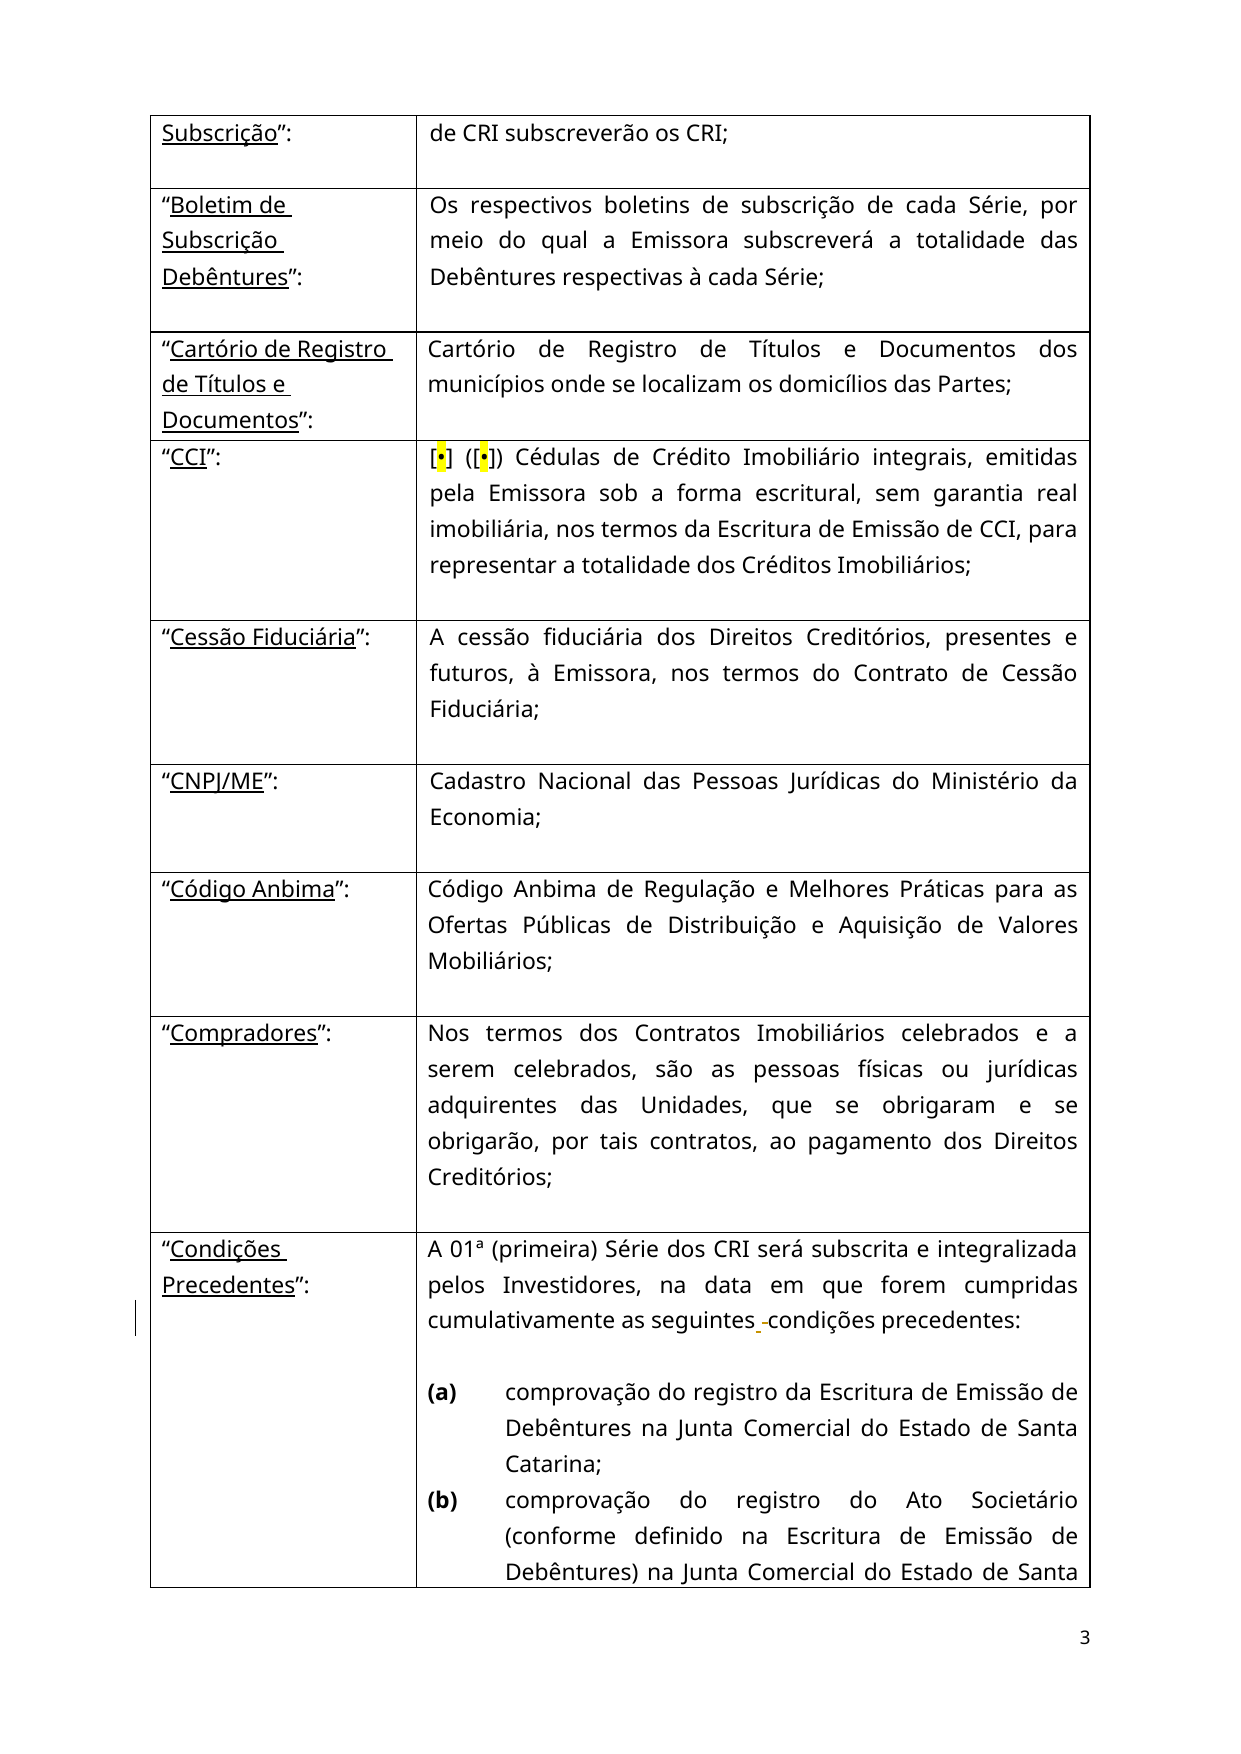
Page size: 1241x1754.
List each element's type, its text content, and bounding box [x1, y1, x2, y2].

table_cell [•] ([•]) Cédulas de Crédito Imobiliário integrais, emitidas pela Emissora sob a forma escritural, sem garantia real imobiliária, nos termos da Escritura de Emissão de CCI, para representar a totalidade dos Créditos Imobiliários; [417, 441, 1089, 620]
table_cell “CCI”: [151, 441, 416, 620]
table_cell Cartório de Registro de Títulos e Documentos dos municípios onde se localizam os domicílios das Partes; [417, 333, 1089, 440]
table_cell “Código Anbima”: [151, 873, 416, 1016]
table_cell Nos termos dos Contratos Imobiliários celebrados e a serem celebrados, são as pessoas físicas ou jurídicas adquirentes das Unidades, que se obrigaram e se obrigarão, por tais contratos, ao pagamento dos Direitos Creditórios; [417, 1017, 1089, 1232]
table_cell Os respectivos boletins de subscrição de cada Série, por meio do qual a Emissora subscreverá a totalidade das Debêntures respectivas à cada Série; [417, 189, 1089, 331]
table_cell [151, 116, 416, 187]
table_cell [151, 1233, 416, 1587]
table_cell “Cartório de Registro de Títulos e Documentos”: [151, 333, 416, 440]
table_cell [417, 1233, 1089, 1587]
table_cell “CNPJ/ME”: [151, 765, 416, 872]
table_cell “Boletim de Subscrição Debêntures”: [151, 189, 416, 331]
table_cell Código Anbima de Regulação e Melhores Práticas para as Ofertas Públicas de Distribuição e Aquisição de Valores Mobiliários; [417, 873, 1089, 1016]
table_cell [417, 116, 1089, 187]
table_cell “Cessão Fiduciária”: [151, 621, 416, 764]
table_cell “Compradores”: [151, 1017, 416, 1232]
table_cell Cadastro Nacional das Pessoas Jurídicas do Ministério da Economia; [417, 765, 1089, 872]
table_cell A cessão fiduciária dos Direitos Creditórios, presentes e futuros, à Emissora, nos termos do Contrato de Cessão Fiduciária; [417, 621, 1089, 764]
